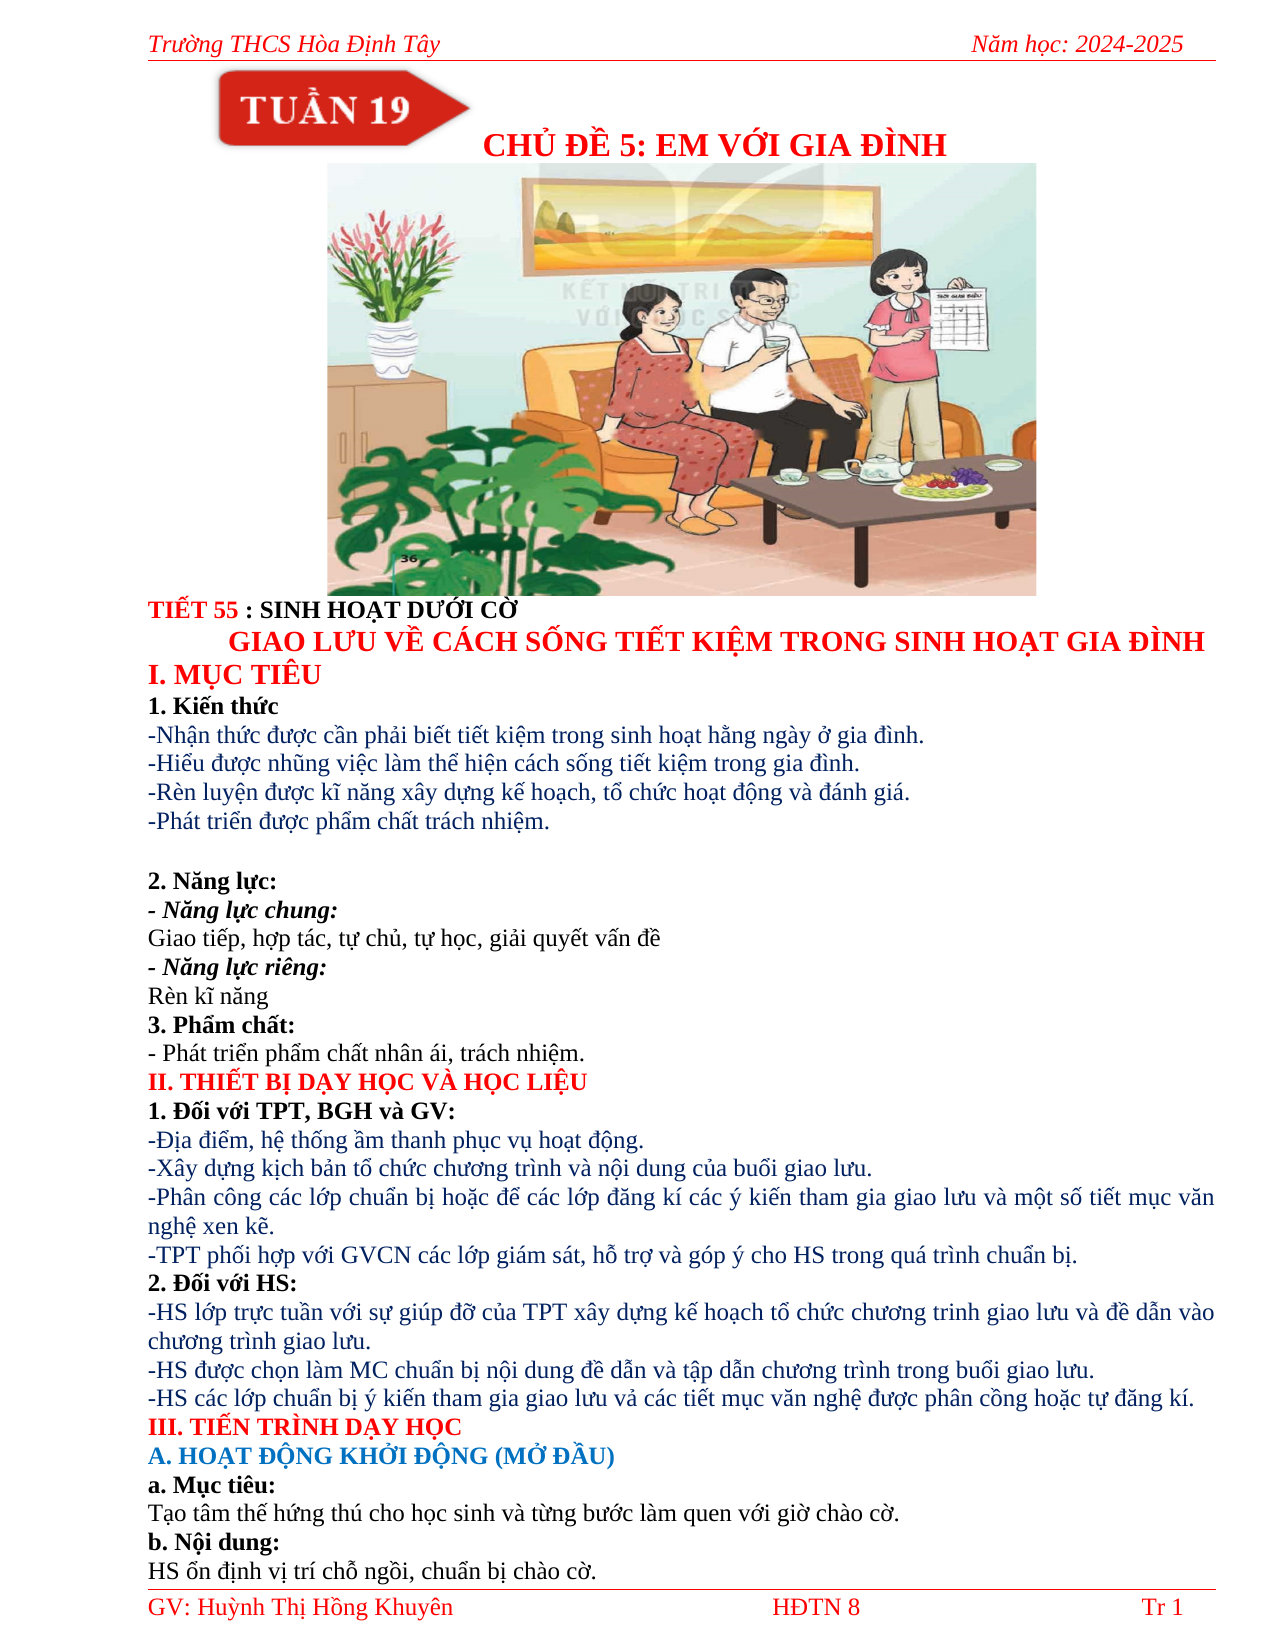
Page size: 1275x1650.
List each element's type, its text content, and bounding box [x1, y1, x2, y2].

text b. Nội dung: [148, 1527, 1216, 1556]
picture [327, 163, 1037, 596]
text III. TIẾN TRÌNH DẠY HỌC [148, 1412, 1216, 1441]
text -HS được chọn làm MC chuẩn bị nội dung đề dẫn và tập dẫn chương trình trong buổi giao lưu. [148, 1355, 1216, 1383]
text -Phát triển được phẩm chất trách nhiệm. [148, 806, 1216, 835]
text Rèn kĩ năng [148, 981, 1216, 1010]
text -HS lớp trực tuần với sự giúp đỡ của TPT xây dựng kế hoạch tổ chức chương trinh giao lưu và đề dẫn vào chương trình giao lưu. [148, 1297, 1216, 1355]
picture [208, 61, 483, 157]
text a. Mục tiêu: [148, 1470, 1216, 1498]
text - Năng lực riêng: [148, 952, 1216, 981]
text 3. Phẩm chất: [148, 1010, 1216, 1038]
text -Hiểu được nhũng việc làm thể hiện cách sống tiết kiệm trong gia đình. [148, 748, 1216, 777]
text I. MỤC TIÊU [148, 657, 1216, 691]
text -Địa điểm, hệ thống ầm thanh phục vụ hoạt động. [148, 1125, 1216, 1153]
text -Phân công các lớp chuẩn bị hoặc để các lớp đăng kí các ý kiến tham gia giao lưu và một số tiết mục văn nghệ xen kẽ. [148, 1182, 1216, 1240]
text HS ổn định vị trí chỗ ngồi, chuẩn bị chào cờ. [148, 1556, 1216, 1585]
text 1. Đối với TPT, BGH và GV: [148, 1096, 1216, 1125]
text II. THIẾT BỊ DẠY HỌC VÀ HỌC LIỆU [148, 1067, 1216, 1096]
text Tạo tâm thế hứng thú cho học sinh và từng bước làm quen với giờ chào cờ. [148, 1498, 1216, 1527]
text 2. Đối với HS: [148, 1268, 1216, 1297]
text giao LƯU VỀ CÁCH SỐNG TIẾT KIỆM TRONG SINH HOẠT GIA ĐÌNH [183, 624, 1211, 657]
text -Nhận thức được cần phải biết tiết kiệm trong sinh hoạt hằng ngày ở gia đình. [148, 720, 1216, 748]
text 2. Năng lực: [148, 866, 1216, 895]
text -TPT phối hợp với GVCN các lớp giám sát, hỗ trợ và góp ý cho HS trong quá trình chuẩn bị. [148, 1240, 1216, 1268]
text TIẾT 55 : SINH HOẠT DƯỚI CỜ [148, 595, 1216, 624]
text -Rèn luyện được kĩ năng xây dựng kế hoạch, tổ chức hoạt động và đánh giá. [148, 777, 1216, 806]
text Giao tiếp, hợp tác, tự chủ, tự học, giải quyết vấn đề [148, 923, 1216, 952]
text - Năng lực chung: [148, 895, 1216, 923]
text CHỦ ĐỀ 5: EM VỚI GIA ĐÌNH [148, 61, 1216, 164]
text -HS các lớp chuẩn bị ý kiến tham gia giao lưu vả các tiết mục văn nghệ được phân cồng hoặc tự đăng kí. [148, 1383, 1216, 1412]
text - Phát triển phẩm chất nhân ái, trách nhiệm. [148, 1038, 1216, 1067]
text 1. Kiến thức [148, 691, 1216, 720]
text -Xây dựng kịch bản tổ chức chương trình và nội dung của buổi giao lưu. [148, 1153, 1216, 1182]
text A. HOẠT ĐỘNG KHỞI ĐỘNG (MỞ ĐẦU) [148, 1441, 1216, 1470]
